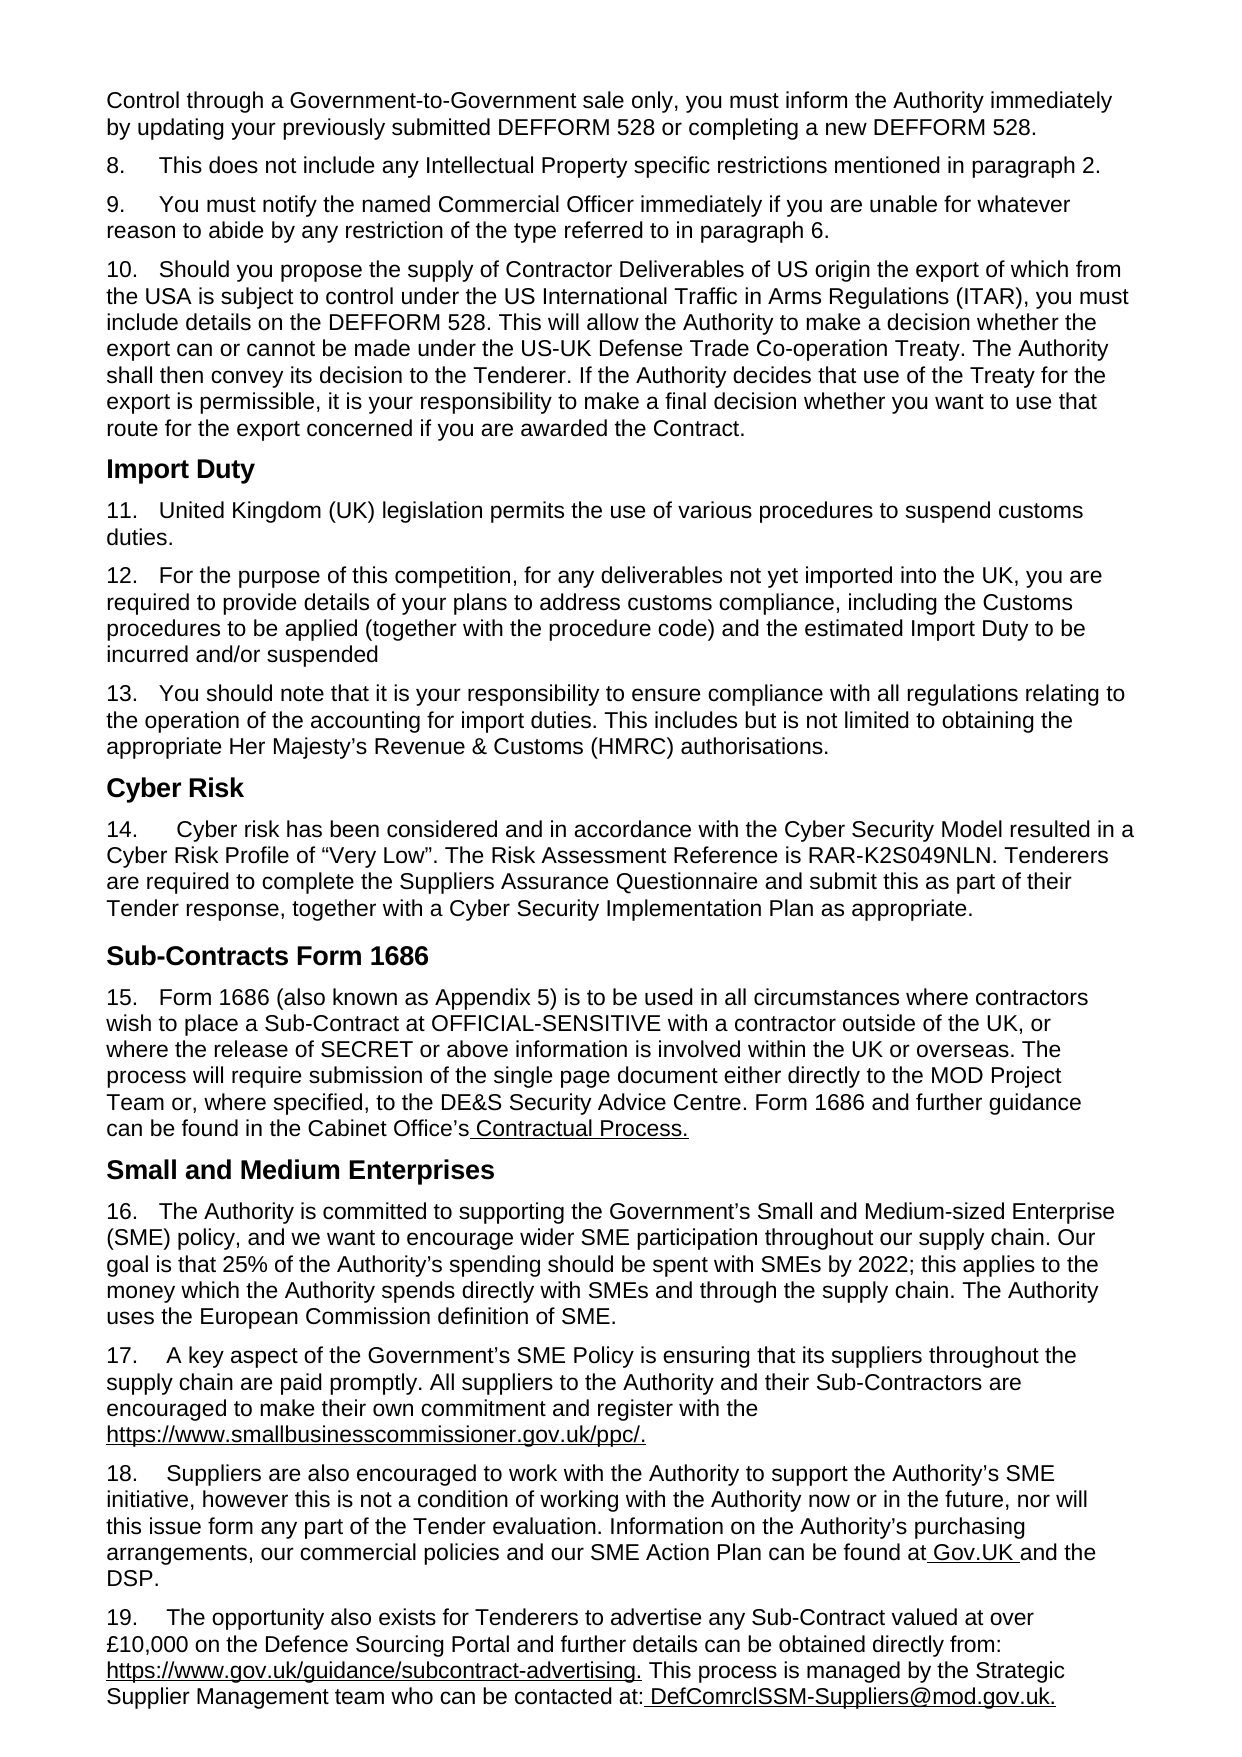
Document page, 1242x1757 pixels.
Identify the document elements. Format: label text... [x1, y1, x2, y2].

list For the purpose of this competition, for any deliverables not yet imported into the UK, you are required to provide details of your plans to address customs compliance, including the Customs procedures to be applied (together with the procedure code) and the estimated Import Duty to be incurred and/or suspended [106, 562, 1137, 668]
list You must notify the named Commercial Officer immediately if you are unable for whatever reason to abide by any restriction of the type referred to in paragraph 6. [106, 191, 1100, 244]
list A key aspect of the Government’s SME Policy is ensuring that its suppliers throughout the supply chain are paid promptly. All suppliers to the Authority and their Sub-Contractors are encouraged to make their own commitment and register with the https://www.smallbusinesscommissioner.gov.uk/ppc/. [106, 1342, 1100, 1447]
text 14. Cyber risk has been considered and in accordance with the Cyber Security Model resulted in a Cyber Risk Profile of “Very Low”. The Risk Assessment Reference is RAR-K2S049NLN. Tenderers are required to complete the Suppliers Assurance Questionnaire and submit this as part of their Tender response, together with a Cyber Security Implementation Plan as appropriate. [106, 816, 1137, 921]
list This does not include any Intellectual Property specific restrictions mentioned in paragraph 2. [106, 152, 1137, 179]
list The opportunity also exists for Tenderers to advertise any Sub-Contract valued at over £10,000 on the Defence Sourcing Portal and further details can be obtained directly from: https://www.gov.uk/guidance/subcontract-advertising. This process is managed by the Strategic Supplier Management team who can be contacted at: DefComrclSSM-Suppliers@mod.gov.uk. [106, 1604, 1100, 1710]
list United Kingdom (UK) legislation permits the use of various procedures to suspend customs duties. [106, 497, 1115, 550]
list Form 1686 (also known as Appendix 5) is to be used in all circumstances where contractors wish to place a Sub-Contract at OFFICIAL-SENSITIVE with a contractor outside of the UK, or where the release of SECRET or above information is involved within the UK or overseas. The process will require submission of the single page document either directly to the MOD Project Team or, where specified, to the DE&S Security Advice Centre. Form 1686 and further guidance can be found in the Cabinet Office’s Contractual Process. [106, 983, 1115, 1142]
text Small and Medium Enterprises [106, 1154, 1137, 1185]
list Suppliers are also encouraged to work with the Authority to support the Authority’s SME initiative, however this is not a condition of working with the Authority now or in the future, nor will this issue form any part of the Tender evaluation. Information on the Authority’s purchasing arrangements, our commercial policies and our SME Action Plan can be found at Gov.UK and the DSP. [106, 1460, 1122, 1592]
list Should you propose the supply of Contractor Deliverables of US origin the export of which from the USA is subject to control under the US International Traffic in Arms Regulations (ITAR), you must include details on the DEFFORM 528. This will allow the Authority to make a decision whether the export can or cannot be made under the US-UK Defense Trade Co-operation Treaty. The Authority shall then convey its decision to the Tenderer. If the Authority decides that use of the Treaty for the export is permissible, it is your responsibility to make a final decision whether you want to use that route for the export concerned if you are awarded the Contract. [106, 256, 1137, 441]
text Sub-Contracts Form 1686 [106, 940, 1137, 971]
text Cyber Risk [106, 772, 1137, 803]
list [106, 87, 1130, 140]
text Import Duty [106, 453, 1137, 484]
list You should note that it is your responsibility to ensure compliance with all regulations relating to the operation of the accounting for import duties. This includes but is not limited to obtaining the appropriate Her Majesty’s Revenue & Customs (HMRC) authorisations. [106, 680, 1130, 759]
list The Authority is committed to supporting the Government’s Small and Medium-sized Enterprise (SME) policy, and we want to encourage wider SME participation throughout our supply chain. Our goal is that 25% of the Authority’s spending should be spent with SMEs by 2022; this applies to the money which the Authority spends directly with SMEs and through the supply chain. The Authority uses the European Commission definition of SME. [106, 1198, 1130, 1329]
